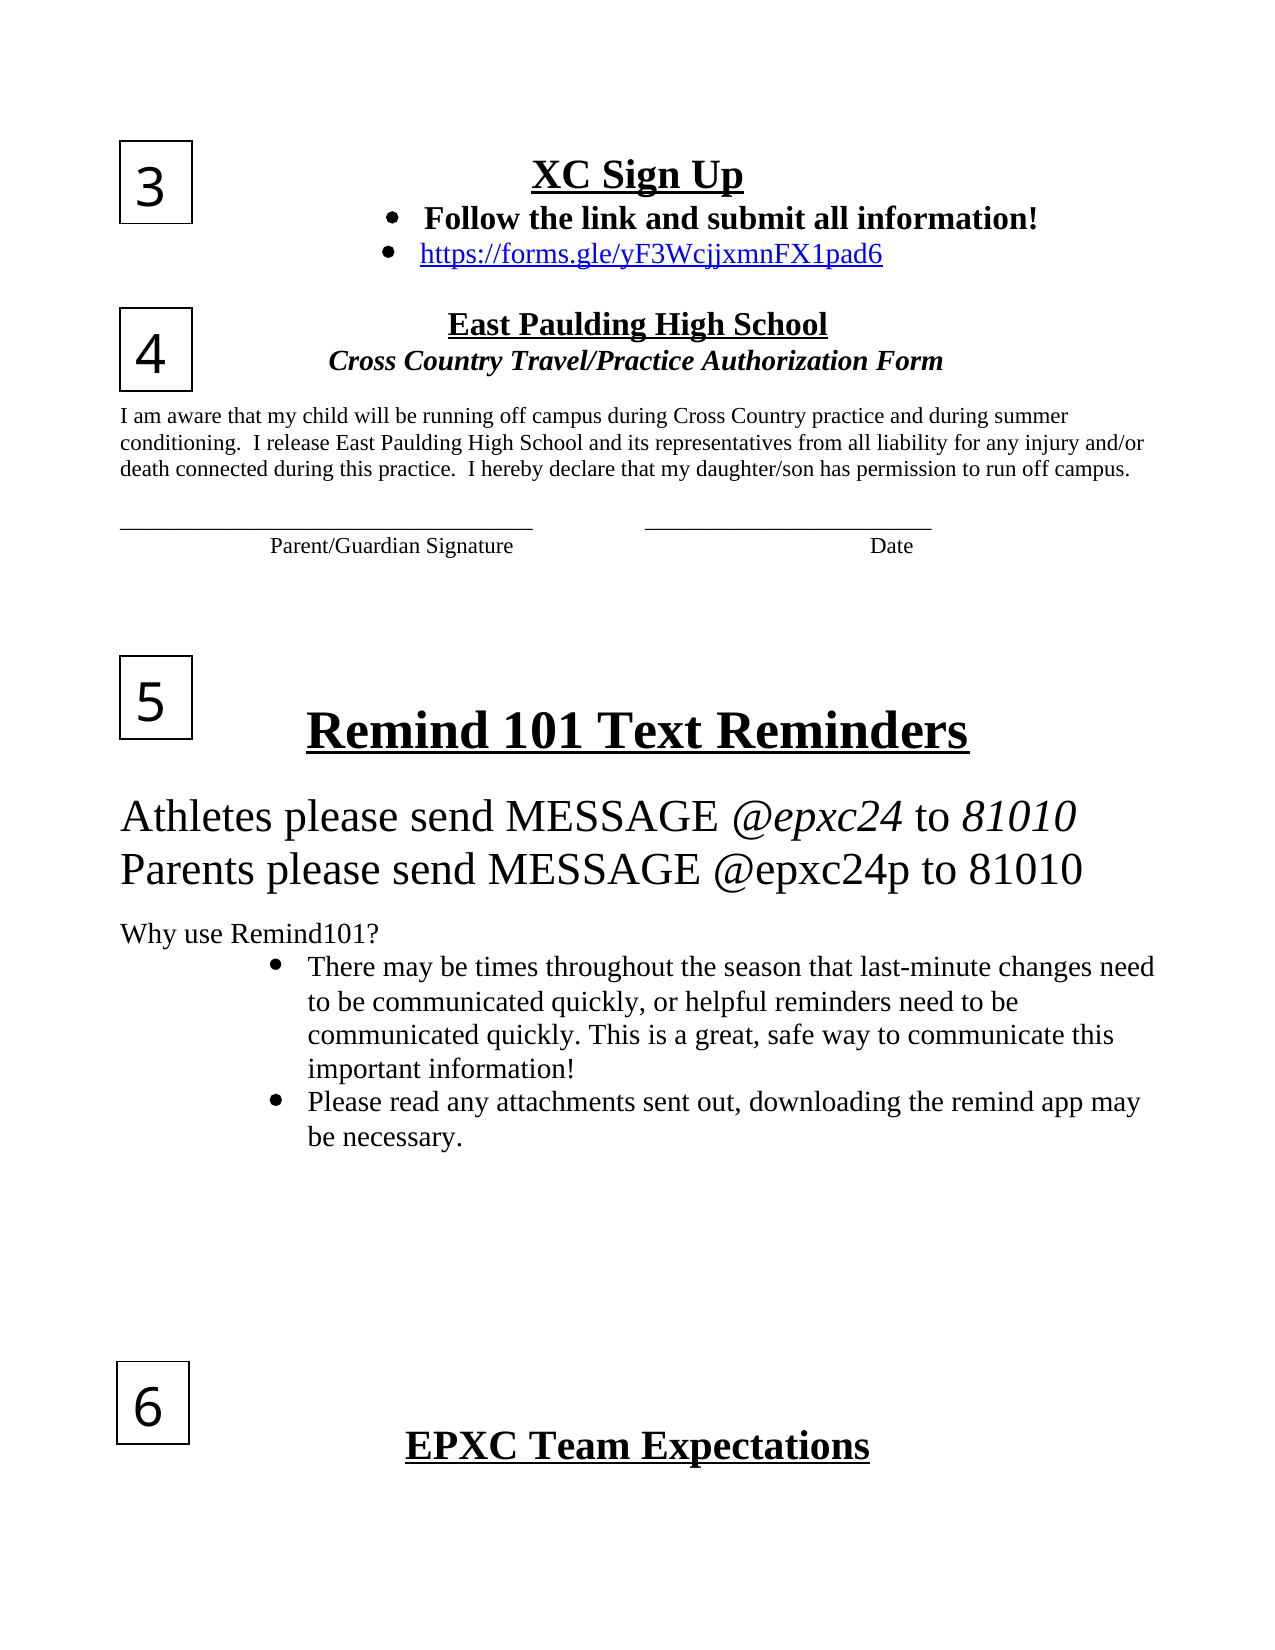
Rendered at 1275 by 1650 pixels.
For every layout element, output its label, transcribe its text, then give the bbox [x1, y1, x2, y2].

text I am aware that my child will be running off campus during Cross Country practice and during summer conditioning. I release East Paulding High School and its representatives from all liability for any injury and/or death connected during this practice. I hereby declare that my daughter/son has permission to run off campus. [120, 402, 1155, 482]
list https://forms.gle/yF3WcjjxmnFX1pad6 [382, 236, 1155, 271]
list There may be times throughout the season that last-minute changes need to be communicated quickly, or helpful reminders need to be communicated quickly. This is a great, safe way to communicate this important information! [270, 949, 1155, 1084]
text East Paulding High School [120, 304, 1155, 343]
list Please read any attachments sent out, downloading the remind app may be necessary. [270, 1084, 1155, 1152]
text Athletes please send MESSAGE @epxc24 to 81010 [120, 789, 1155, 841]
text Parents please send MESSAGE @epxc24p to 81010 [120, 841, 1155, 894]
text Parent/Guardian Signature Date [120, 532, 1155, 558]
text EPXC Team Expectations [120, 1421, 1155, 1469]
text Remind 101 Text Reminders [120, 698, 1155, 760]
text Cross Country Travel/Practice Authorization Form [193, 343, 1155, 376]
text XC Sign Up [193, 150, 1155, 198]
text Why use Remind101? [120, 916, 1155, 949]
text ____________________________________ _________________________ [120, 506, 1155, 532]
list Follow the link and submit all information! [270, 198, 1155, 236]
